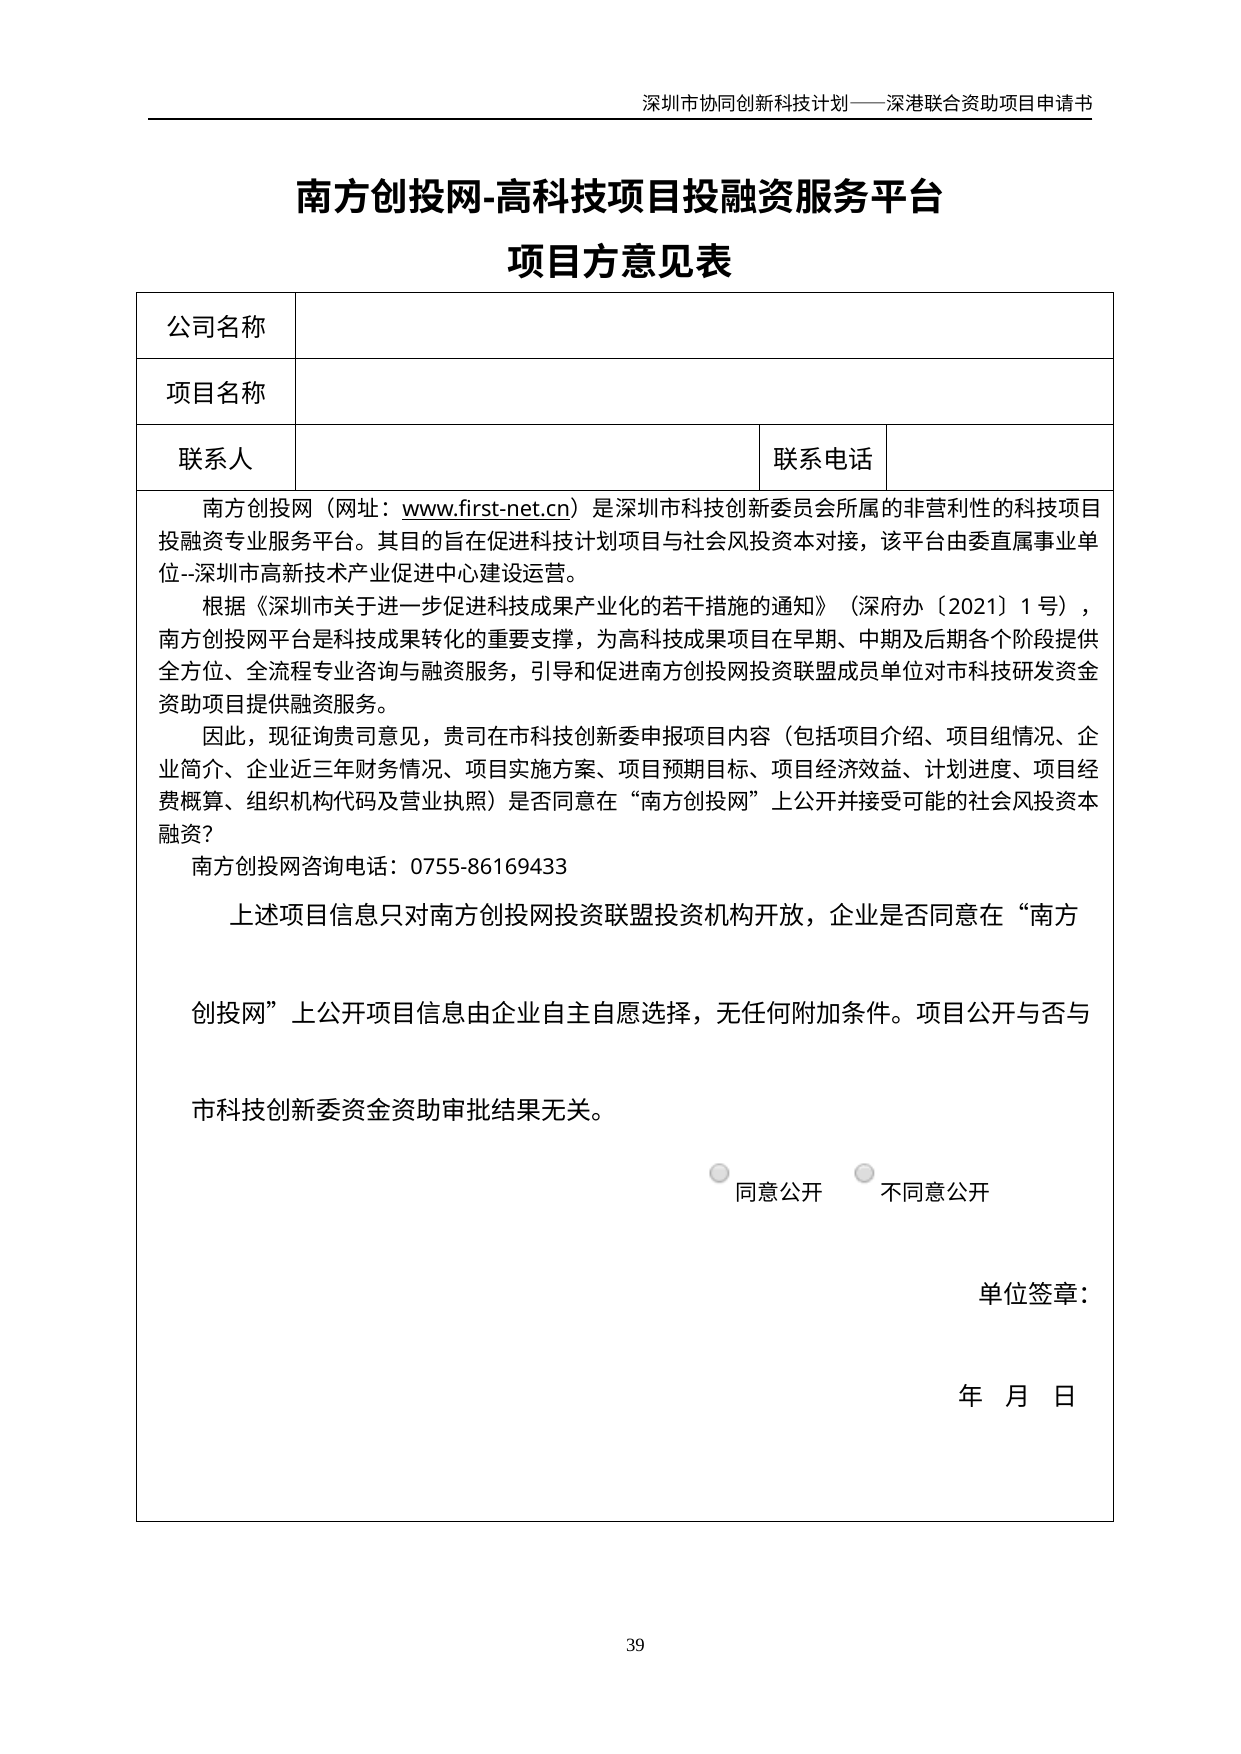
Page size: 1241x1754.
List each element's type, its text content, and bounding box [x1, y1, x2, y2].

table_cell [296, 425, 759, 490]
table_header 公司名称 [137, 293, 295, 358]
text 南方创投网-高科技项目投融资服务平台 [148, 162, 1092, 227]
table_cell 联系人 [137, 425, 295, 490]
table_cell [296, 359, 1113, 424]
table_cell 南方创投网（网址：www.first-net.cn）是深圳市科技创新委员会所属的非营利性的科技项目投融资专业服务平台。其目的旨在促进科技计划项目与社会风投资本对接，该平台由委直属事业单位--深圳市高新技术产业促进中心建设运营。 根据《深圳市关于进一步促进科技成果产业化的若干措施的通知》（深府办〔2021〕1号），南方创投网平台是科技成果转化的重要支撑，为高科技成果项目在早期、中期及后期各个阶段提供全方位、全流程专业咨询与融资服务，引导和促进南方创投网投资联盟成员单位对市科技研发资金资助项目提供融资服务。 因此，现征询贵司意见，贵司在市科技创新委申报项目内容（包括项目介绍、项目组情况、企业简介、企业近三年财务情况、项目实施方案、项目预期目标、项目经济效益、计划进度、项目经费概算、组织机构代码及营业执照）是否同意在“南方创投网”上公开并接受可能的社会风投资本融资？ 南方创投网咨询电话：0755-86169433 上述项目信息只对南方创投网投资联盟投资机构开放，企业是否同意在“南方创投网”上公开项目信息由企业自主自愿选择，无任何附加条件。项目公开与否与市科技创新委资金资助审批结果无关。 同意公开 不同意公开 单位签章： 年 月 日 [137, 491, 1113, 1521]
picture [705, 1159, 736, 1186]
table_cell 联系电话 [760, 425, 886, 490]
table_cell 项目名称 [137, 359, 295, 424]
picture [850, 1159, 881, 1186]
text 项目方意见表 [148, 227, 1092, 292]
table_header [296, 293, 1113, 358]
table_cell [887, 425, 1113, 490]
